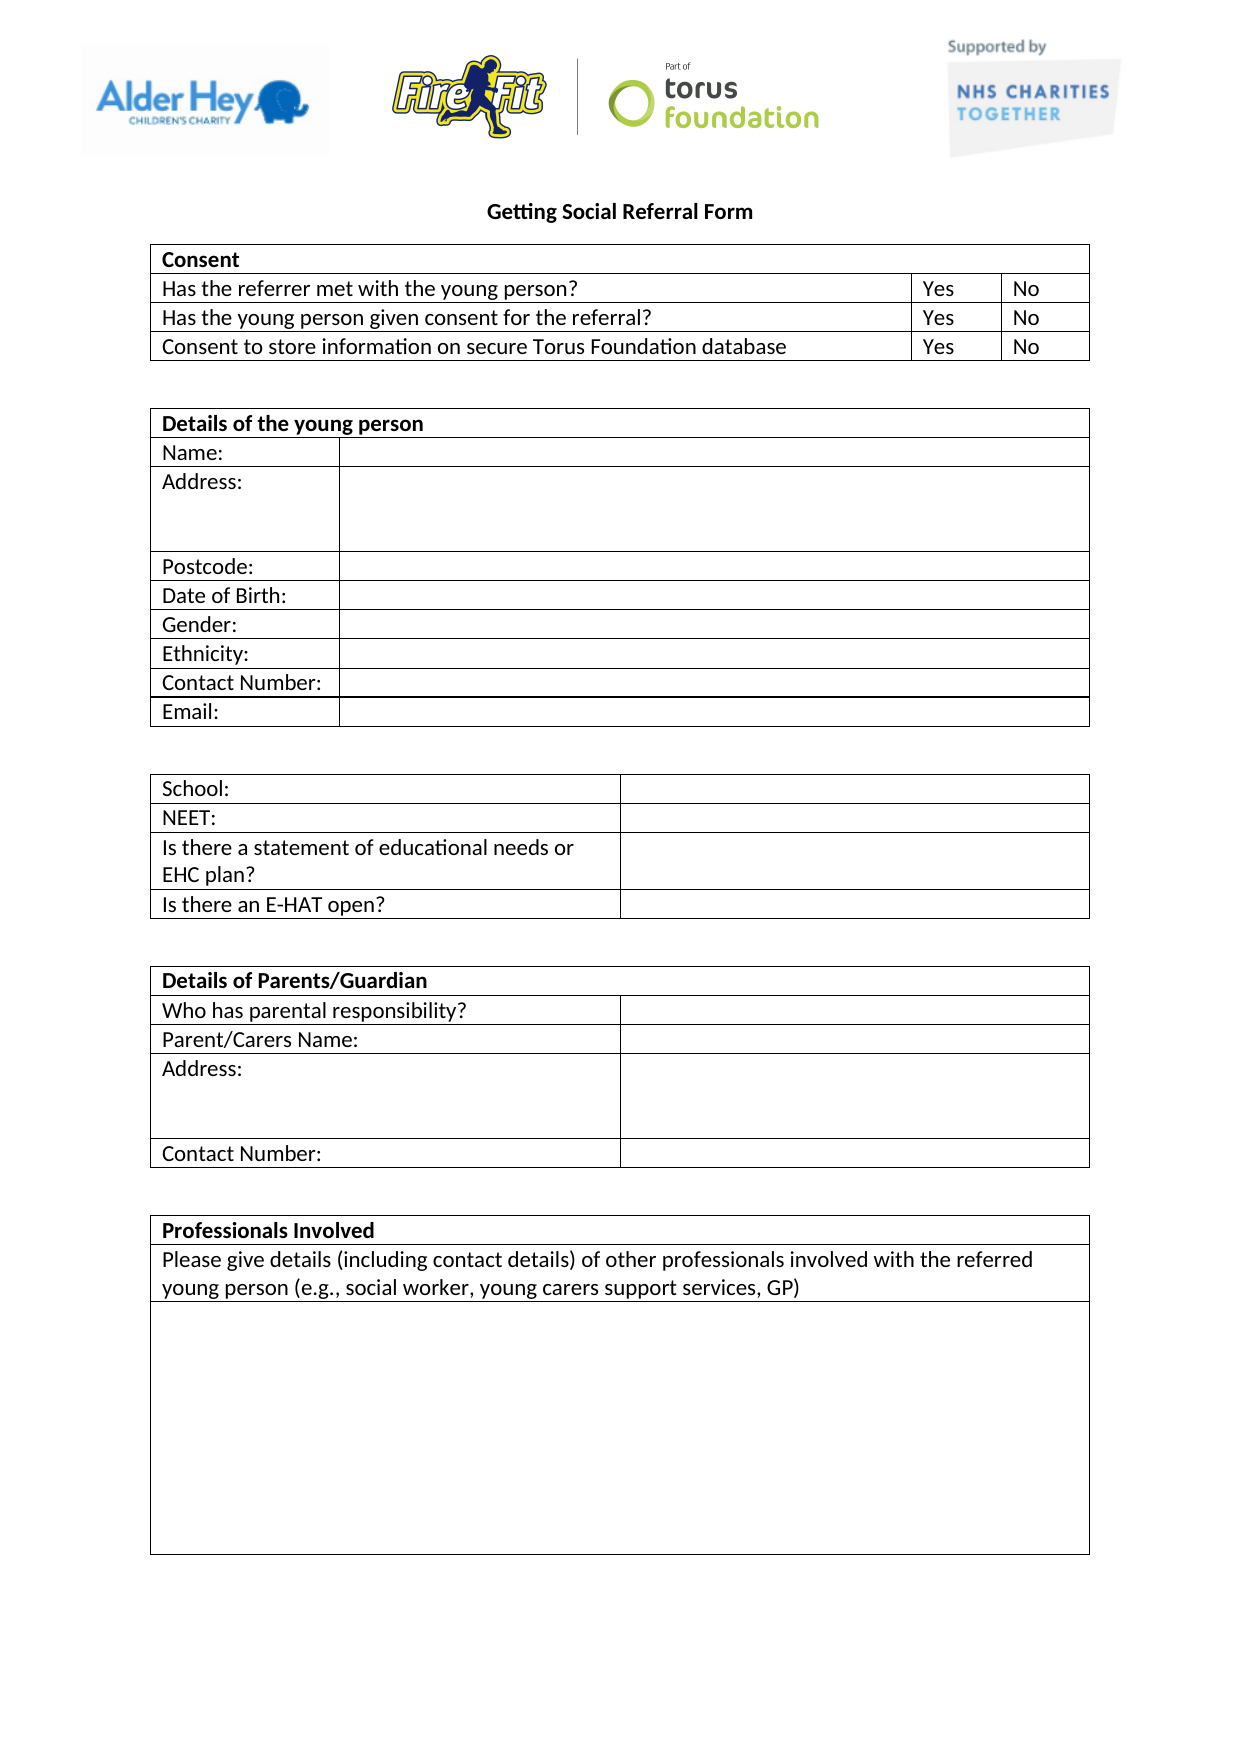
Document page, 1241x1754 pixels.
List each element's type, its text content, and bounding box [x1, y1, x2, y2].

table_cell Consent to store information on secure Torus Foundation database [151, 332, 911, 360]
table_cell No [1002, 274, 1089, 302]
table_cell No [1002, 303, 1089, 331]
table_cell Contact Number: [151, 669, 339, 696]
table_cell [340, 552, 1089, 580]
table_cell Has the referrer met with the young person? [151, 274, 911, 302]
table_cell Parent/Carers Name: [151, 1025, 620, 1053]
table_cell [340, 639, 1089, 667]
table_header Details of Parents/Guardian [151, 967, 1089, 995]
table_cell No [1002, 332, 1089, 360]
table_cell [621, 1025, 1089, 1053]
table_cell Ethnicity: [151, 639, 339, 667]
picture [926, 22, 1153, 182]
table_cell Please give details (including contact details) of other professionals involved with the referred young person (e.g., social worker, young carers support services, GP) [151, 1245, 1089, 1301]
table_cell NEET: [151, 804, 620, 832]
table_cell Address: [151, 1054, 620, 1138]
table_cell Is there an E-HAT open? [151, 890, 620, 918]
table_cell Address: [151, 467, 339, 551]
table_header School: [151, 775, 620, 802]
table_cell [340, 467, 1089, 551]
table_cell [621, 1054, 1089, 1138]
table_cell Contact Number: [151, 1139, 620, 1167]
text Getting Social Referral Form [150, 197, 1090, 225]
table_cell Email: [151, 698, 339, 726]
table_cell [621, 833, 1089, 889]
table_cell Is there a statement of educational needs or EHC plan? [151, 833, 620, 889]
table_header Consent [151, 245, 1089, 273]
picture [80, 45, 339, 154]
table_cell Name: [151, 438, 339, 466]
table_cell Yes [912, 332, 1001, 360]
table_cell Postcode: [151, 552, 339, 580]
table_header Professionals Involved [151, 1216, 1089, 1244]
table_cell [340, 438, 1089, 466]
table_header [621, 775, 1089, 802]
table_cell [621, 890, 1089, 918]
table_cell [151, 1302, 1089, 1554]
table_cell Gender: [151, 610, 339, 638]
table_cell [340, 698, 1089, 726]
table_cell Yes [912, 303, 1001, 331]
table_cell [340, 610, 1089, 638]
table_header Details of the young person [151, 409, 1089, 437]
table_cell [340, 581, 1089, 609]
table_cell Who has parental responsibility? [151, 996, 620, 1024]
table_cell Has the young person given consent for the referral? [151, 303, 911, 331]
picture [368, 16, 842, 177]
table_cell Date of Birth: [151, 581, 339, 609]
table_cell [621, 996, 1089, 1024]
table_cell [340, 669, 1089, 696]
table_cell [621, 1139, 1089, 1167]
table_cell [621, 804, 1089, 832]
table_cell Yes [912, 274, 1001, 302]
